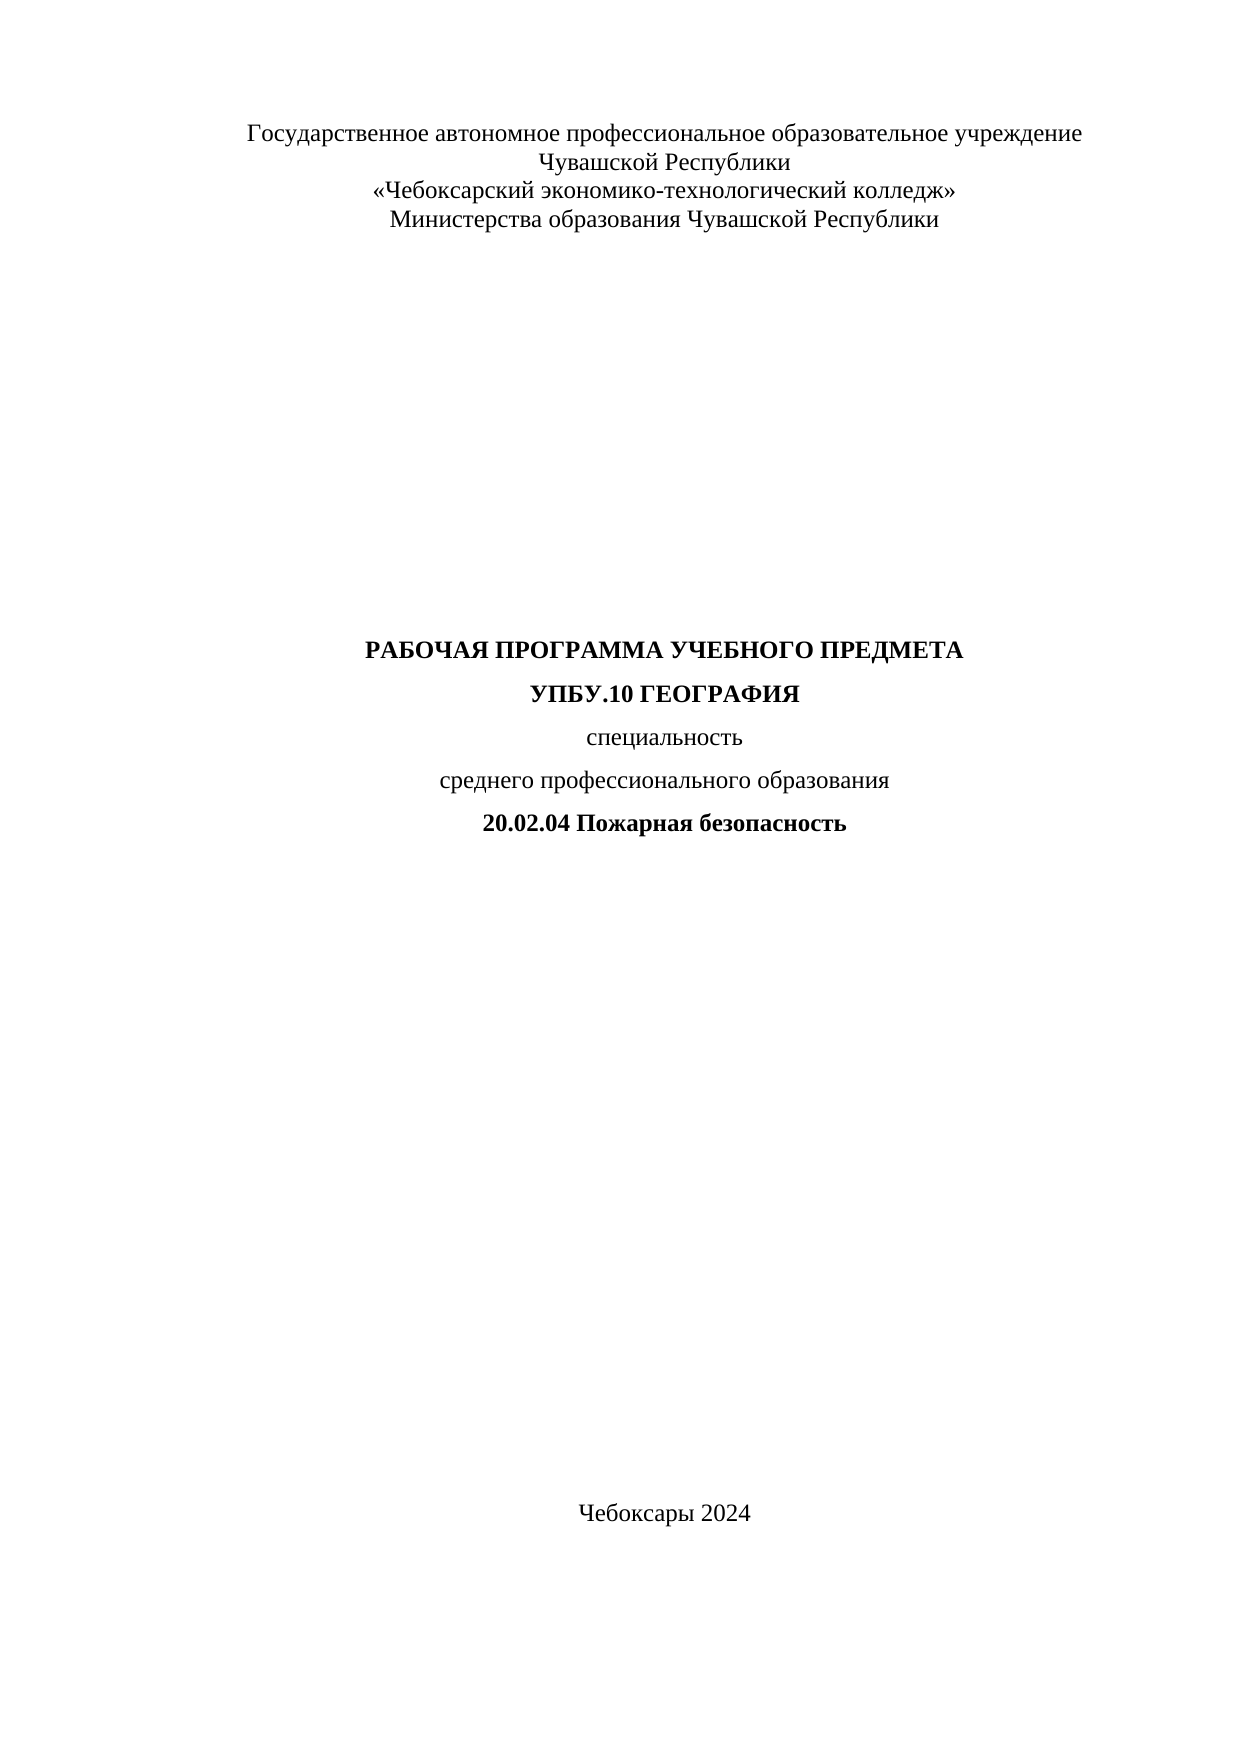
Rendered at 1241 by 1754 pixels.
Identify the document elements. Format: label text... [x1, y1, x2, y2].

text среднего профессионального образования [177, 765, 1152, 794]
text упбу.10 гЕОГРАФИЯ [177, 679, 1152, 707]
text Государственное автономное профессиональное образовательное учреждение [177, 118, 1152, 147]
text Рабочая ПРОГРАММа УЧЕБНОГО ПРедмета [177, 636, 1152, 664]
text «Чебоксарский экономико-технологический колледж» [177, 176, 1152, 204]
text Чувашской Республики [177, 147, 1152, 176]
text 20.02.04 Пожарная безопасность [177, 808, 1152, 837]
text специальность [177, 722, 1152, 751]
text Министерства образования Чувашской Республики [177, 204, 1152, 233]
text Чебоксары 2024 [177, 1498, 1152, 1527]
